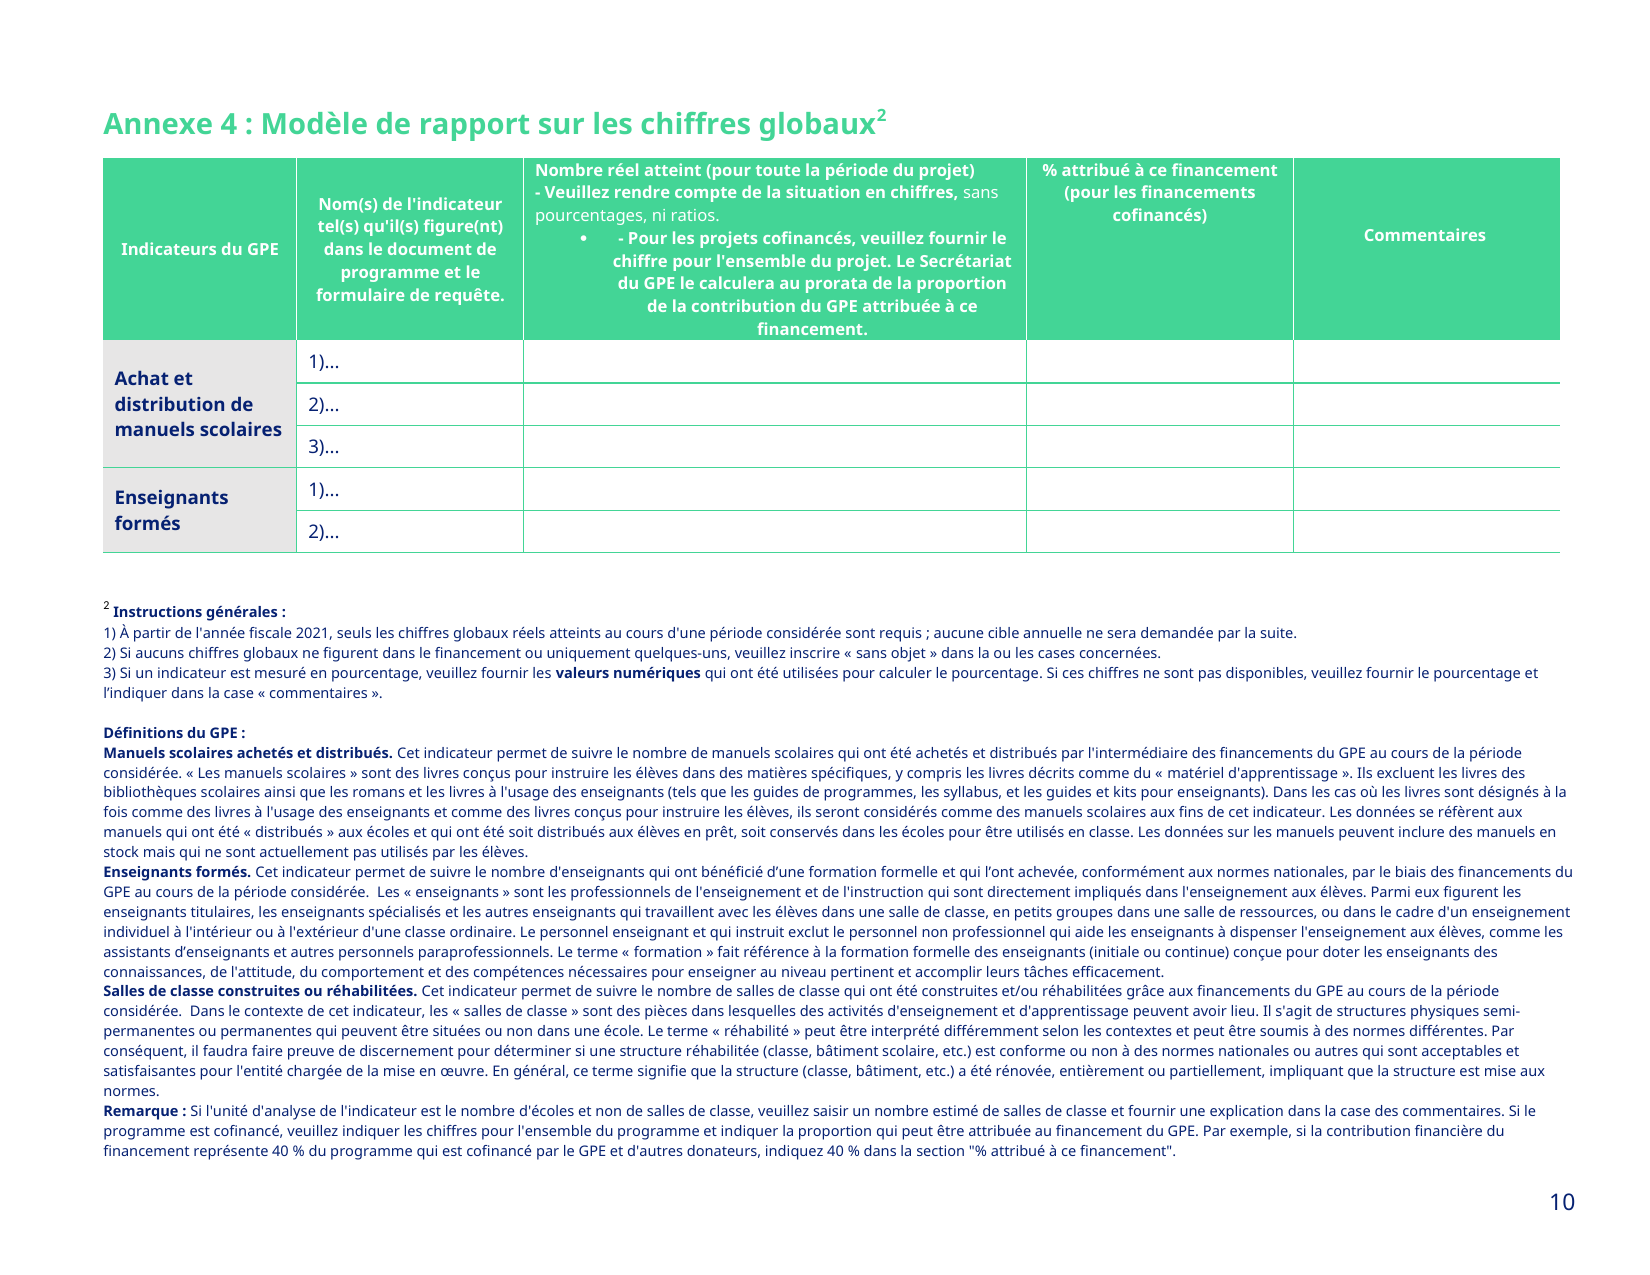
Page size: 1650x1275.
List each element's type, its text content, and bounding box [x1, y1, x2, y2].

table_cell [1027, 384, 1293, 425]
table_cell [524, 384, 1026, 425]
table_cell [1027, 468, 1293, 509]
table_cell [1294, 468, 1560, 509]
table_cell 2)... [297, 384, 523, 425]
table_cell [1294, 511, 1560, 552]
table_cell [1027, 511, 1293, 552]
table_cell [1027, 340, 1293, 382]
table_cell [524, 340, 1026, 382]
table_header % attribué à ce financement (pour les financements cofinancés) [1027, 158, 1293, 340]
table_cell [1027, 426, 1293, 467]
table_cell [1294, 426, 1560, 467]
table_cell 1)... [297, 340, 523, 382]
table_cell 3)... [297, 426, 523, 467]
table_cell [1294, 340, 1560, 382]
table_cell [524, 511, 1026, 552]
table_cell Enseignants formés [103, 468, 296, 552]
table_header Nombre réel atteint (pour toute la période du projet) - Veuillez rendre compte de la situation en chiffres, sans pourcentages, ni ratios. - Pour les projets cofinancés, veuillez fournir le chiffre pour l'ensemble du projet. Le Secrétariat du GPE le calculera au prorata de la proportion de la contribution du GPE attribuée à ce financement. [524, 158, 1026, 340]
table_cell 1)... [297, 468, 523, 509]
table_cell Achat et distribution de manuels scolaires [103, 340, 296, 467]
text Annexe 4 : Modèle de rapport sur les chiffres globaux [103, 103, 1575, 143]
table_cell 2)... [297, 511, 523, 552]
table_header Indicateurs du GPE [103, 158, 296, 340]
table_cell [524, 468, 1026, 509]
table_cell [524, 426, 1026, 467]
table_header Nom(s) de l'indicateur tel(s) qu'il(s) figure(nt) dans le document de programme et le formulaire de requête. [297, 158, 523, 340]
table_header Commentaires [1294, 158, 1560, 340]
table_cell [1294, 384, 1560, 425]
